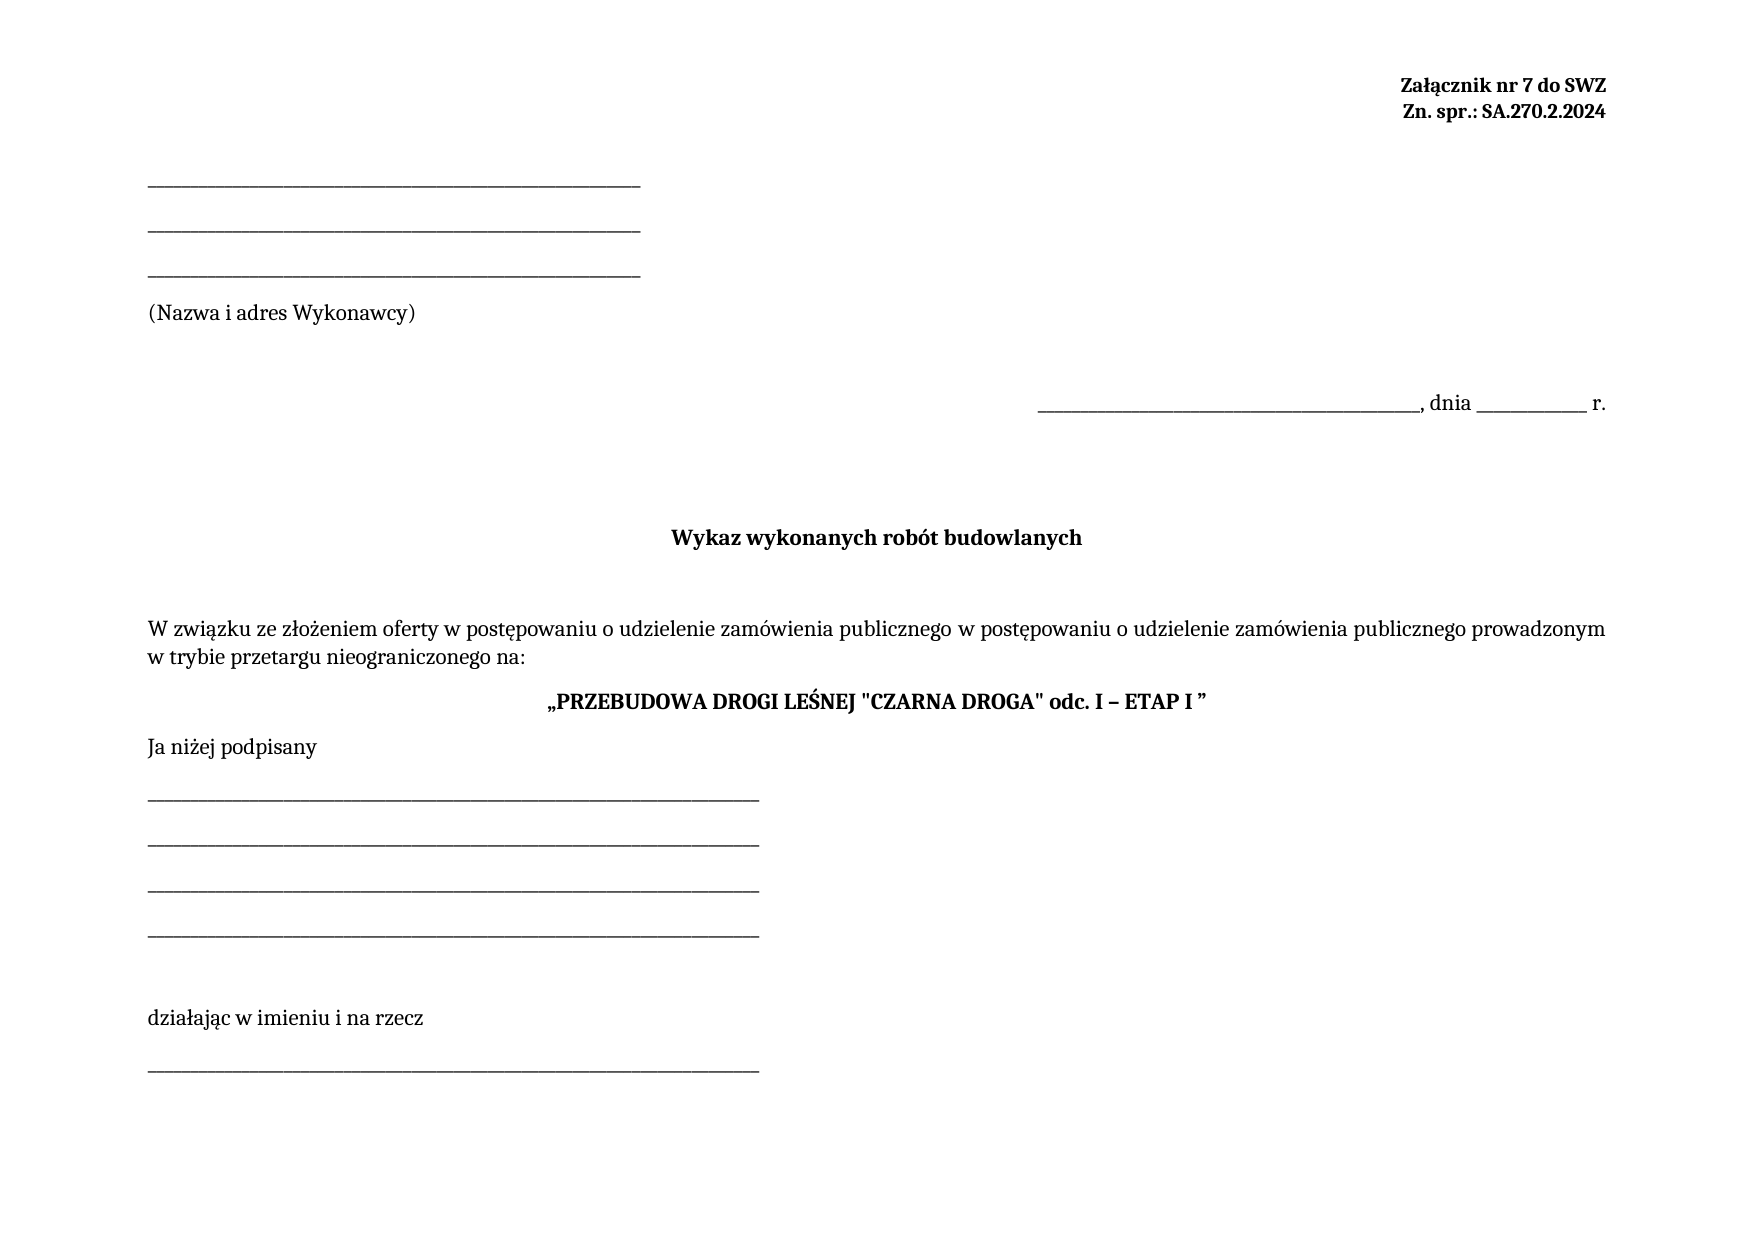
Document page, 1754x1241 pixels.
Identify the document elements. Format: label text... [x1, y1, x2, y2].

text __________________________________________________________ [148, 254, 1606, 281]
text Ja niżej podpisany [148, 734, 1606, 760]
text „PRZEBUDOWA DROGI LEŚNEJ "CZARNA DROGA" odc. I – ETAP I ” [148, 689, 1606, 715]
text ________________________________________________________________________ [148, 779, 1606, 805]
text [148, 914, 1606, 941]
text działając w imieniu i na rzecz [148, 1004, 1606, 1031]
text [148, 1050, 1606, 1076]
text W związku ze złożeniem oferty w postępowaniu o udzielenie zamówienia publicznego w postępowaniu o udzielenie zamówienia publicznego prowadzonym w trybie przetargu nieograniczonego na: [148, 615, 1606, 670]
text _____________________________________________, dnia _____________ r. [148, 390, 1606, 416]
text __________________________________________________________ [148, 164, 1606, 191]
text __________________________________________________________ [148, 209, 1606, 236]
text (Nazwa i adres Wykonawcy) [148, 299, 1606, 326]
text ________________________________________________________________________ [148, 824, 1606, 851]
text ________________________________________________________________________ [148, 869, 1606, 896]
text Wykaz wykonanych robót budowlanych [148, 525, 1606, 551]
